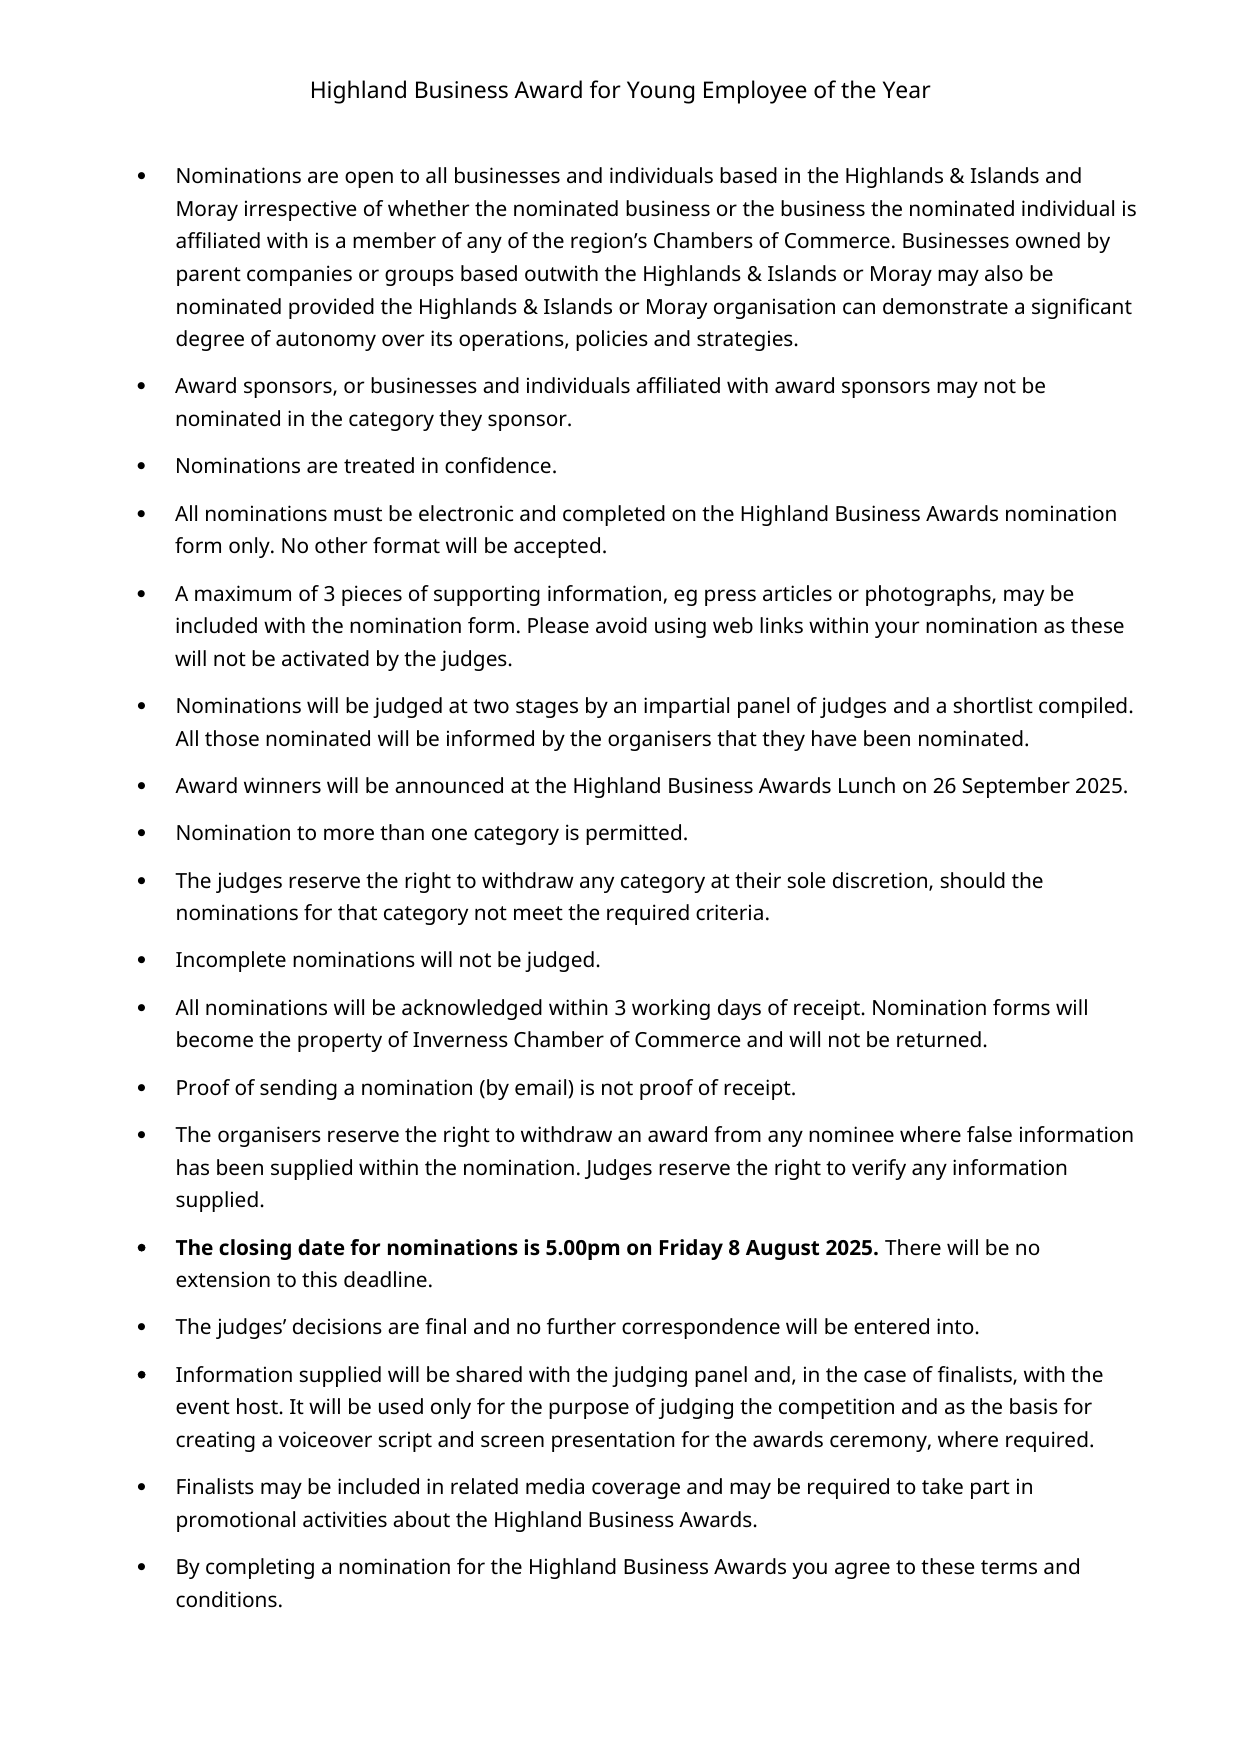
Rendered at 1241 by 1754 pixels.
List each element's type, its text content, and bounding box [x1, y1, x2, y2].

list The judges reserve the right to withdraw any category at their sole discretion, should the nominations for that category not meet the required criteria. [138, 866, 1140, 927]
list Award sponsors, or businesses and individuals affiliated with award sponsors may not be nominated in the category they sponsor. [138, 372, 1140, 433]
list Award winners will be announced at the Highland Business Awards Lunch on 26 September 2025. [138, 771, 1140, 799]
list Finalists may be included in related media coverage and may be required to take part in promotional activities about the Highland Business Awards. [138, 1472, 1140, 1533]
list By completing a nomination for the Highland Business Awards you agree to these terms and conditions. [138, 1552, 1140, 1613]
list All nominations must be electronic and completed on the Highland Business Awards nomination form only. No other format will be accepted. [138, 499, 1140, 560]
list The judges’ decisions are final and no further correspondence will be entered into. [138, 1312, 1140, 1341]
list Nominations are treated in confidence. [138, 452, 1140, 480]
list All nominations will be acknowledged within 3 working days of receipt. Nomination forms will become the property of Inverness Chamber of Commerce and will not be returned. [138, 993, 1140, 1054]
list Nominations will be judged at two stages by an impartial panel of judges and a shortlist compiled. All those nominated will be informed by the organisers that they have been nominated. [138, 691, 1140, 752]
list The organisers reserve the right to withdraw an award from any nominee where false information has been supplied within the nomination. Judges reserve the right to verify any information supplied. [138, 1120, 1140, 1214]
list Nominations are open to all businesses and individuals based in the Highlands & Islands and Moray irrespective of whether the nominated business or the business the nominated individual is affiliated with is a member of any of the region’s Chambers of Commerce. Businesses owned by parent companies or groups based outwith the Highlands & Islands or Moray may also be nominated provided the Highlands & Islands or Moray organisation can demonstrate a significant degree of autonomy over its operations, policies and strategies. [138, 161, 1140, 353]
list The closing date for nominations is 5.00pm on Friday 8 August 2025. There will be no extension to this deadline. [138, 1233, 1140, 1294]
list Proof of sending a nomination (by email) is not proof of receipt. [138, 1073, 1140, 1101]
list A maximum of 3 pieces of supporting information, eg press articles or photographs, may be included with the nomination form. Please avoid using web links within your nomination as these will not be activated by the judges. [138, 579, 1140, 672]
list Information supplied will be shared with the judging panel and, in the case of finalists, with the event host. It will be used only for the purpose of judging the competition and as the basis for creating a voiceover script and screen presentation for the awards ceremony, where required. [138, 1360, 1140, 1453]
list Nomination to more than one category is permitted. [138, 818, 1140, 847]
list Incomplete nominations will not be judged. [138, 946, 1140, 974]
